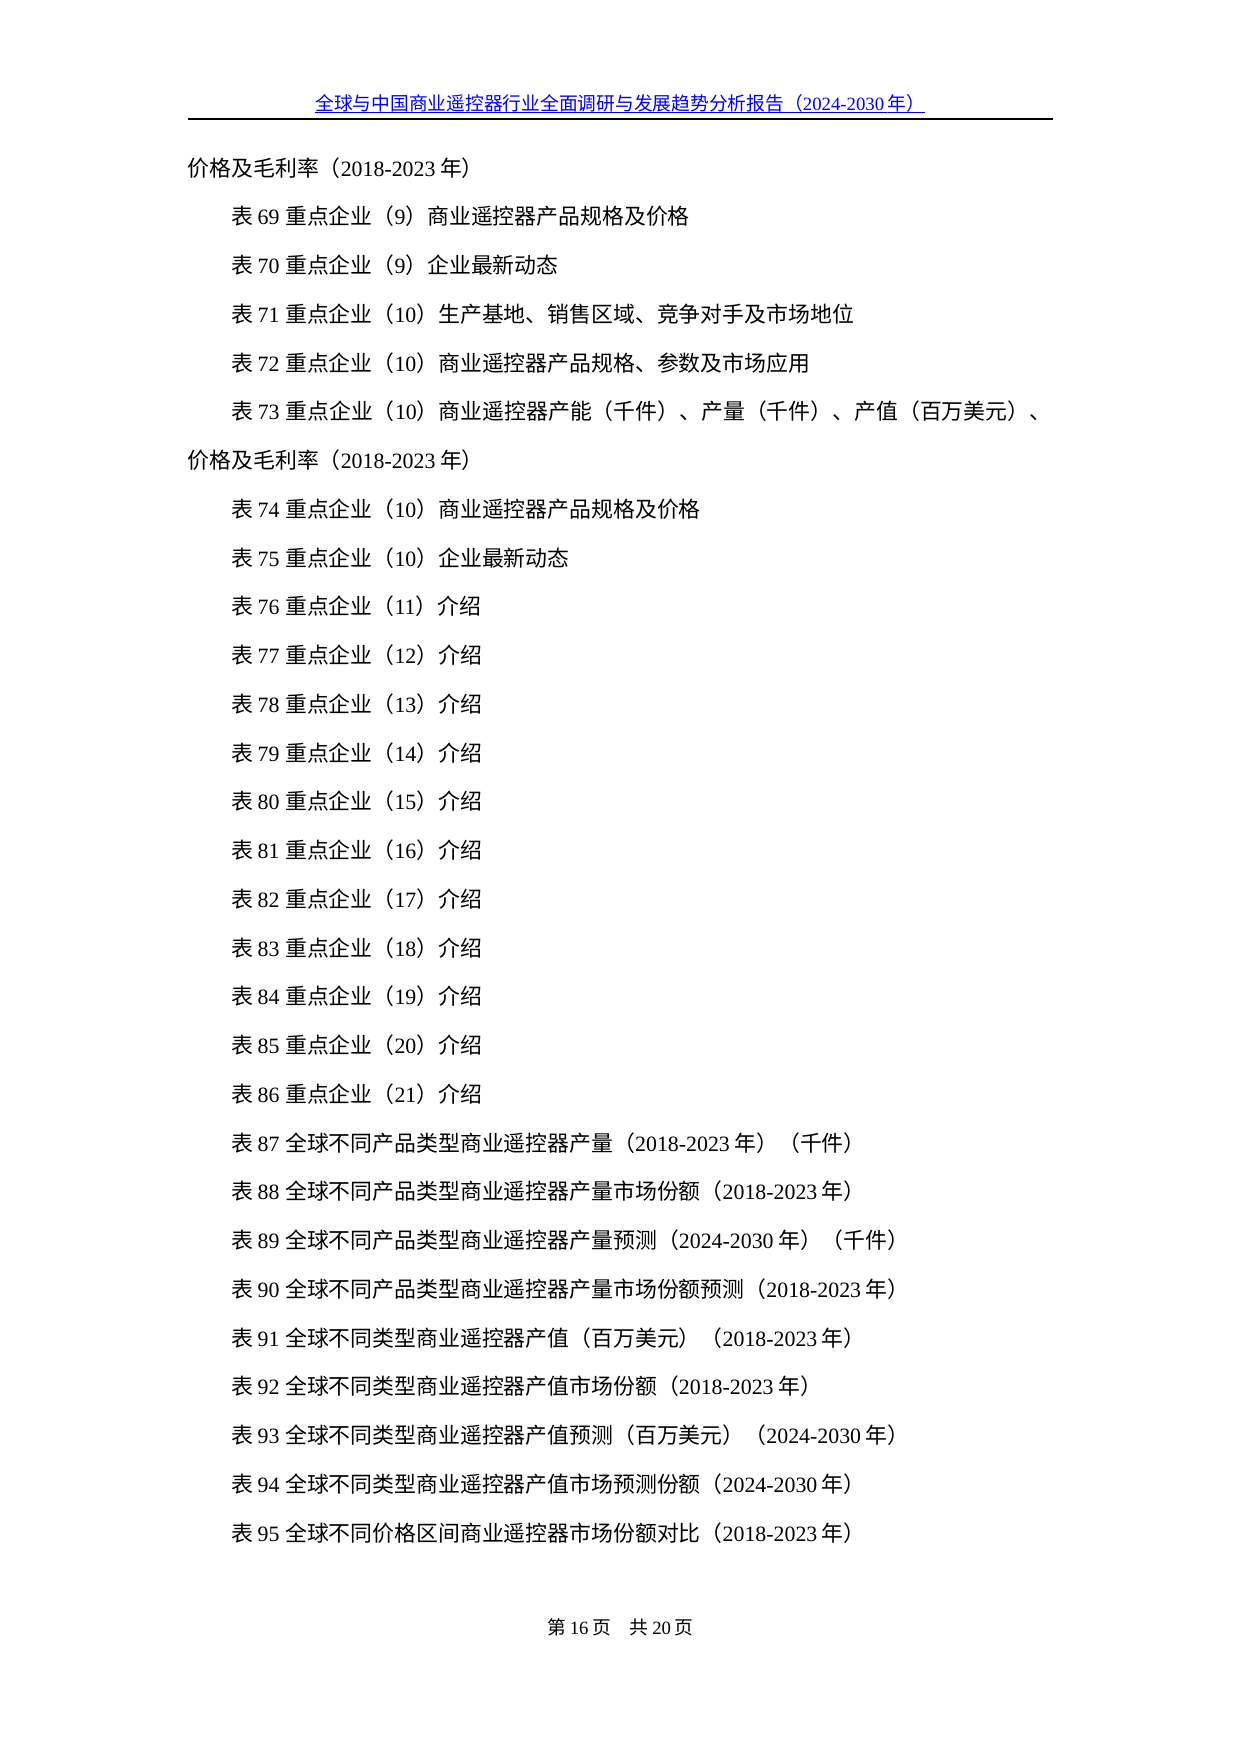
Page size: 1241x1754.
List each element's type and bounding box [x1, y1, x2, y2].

text [187, 150, 1053, 1548]
